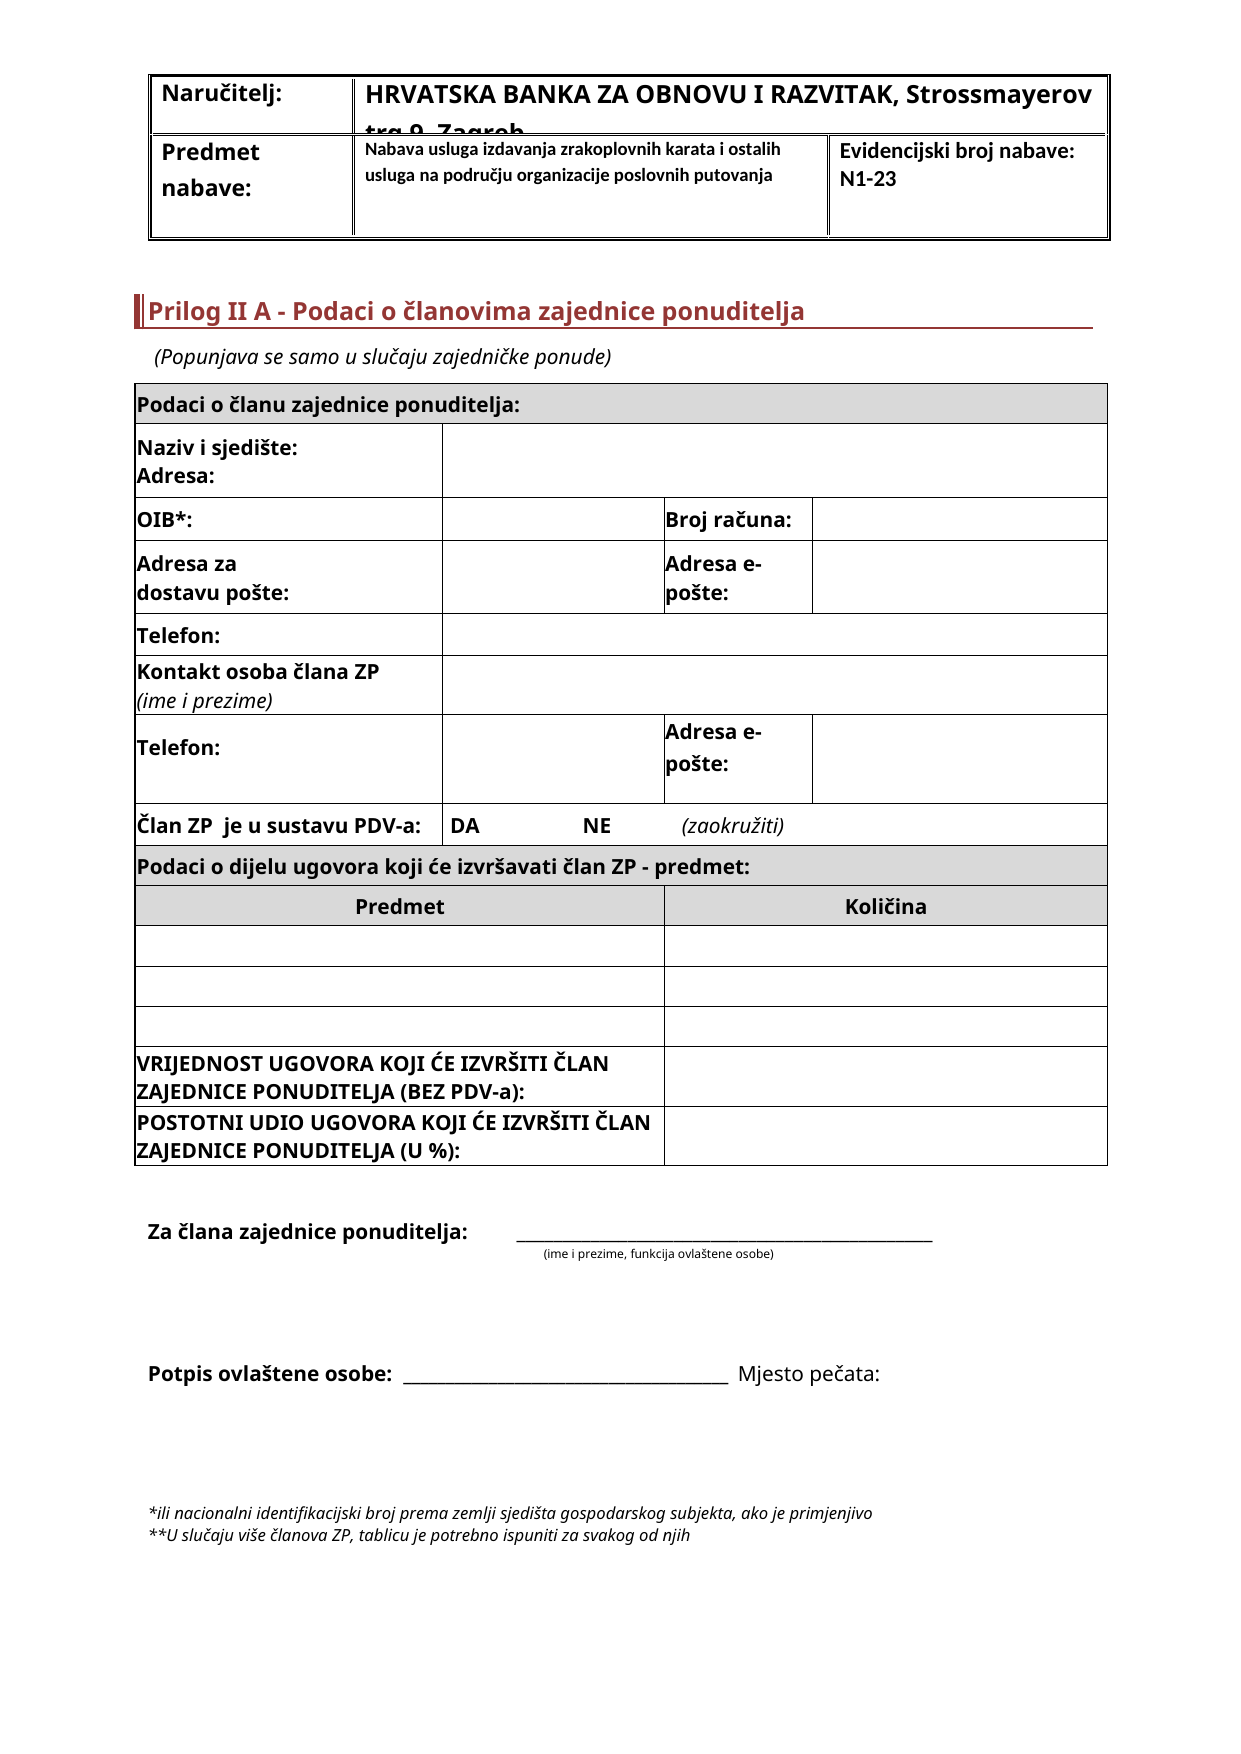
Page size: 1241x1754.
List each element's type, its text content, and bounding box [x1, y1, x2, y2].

table_cell [665, 967, 1107, 1006]
table_cell [813, 498, 1107, 540]
table_cell [443, 614, 1107, 655]
table_cell [665, 926, 1107, 966]
table_cell Količina [665, 886, 1107, 925]
table_cell [665, 1007, 1107, 1046]
table_cell [813, 541, 1107, 613]
table_cell Adresa e-pošte: [665, 715, 812, 803]
table_cell [443, 715, 664, 803]
table_cell [443, 656, 1107, 714]
table_cell [813, 715, 1107, 803]
table_cell POSTOTNI UDIO UGOVORA KOJI ĆE IZVRŠITI ČLAN ZAJEDNICE PONUDITELJA (U %): [136, 1107, 664, 1165]
table_cell Telefon: [136, 614, 442, 655]
table_cell Član ZP je u sustavu PDV-a: [136, 804, 442, 845]
text Prilog II A - Podaci o članovima zajednice ponuditelja [134, 293, 1093, 327]
table_cell Predmet [136, 886, 664, 925]
table_cell VRIJEDNOST UGOVORA KOJI ĆE IZVRŠITI ČLAN ZAJEDNICE PONUDITELJA (BEZ PDV-a): [136, 1047, 664, 1106]
table_cell [665, 1047, 1107, 1106]
text (ime i prezime, funkcija ovlaštene osobe) [148, 1246, 1093, 1274]
table_cell [136, 1007, 664, 1046]
table_cell Kontakt osoba člana ZP (ime i prezime) [136, 656, 442, 714]
table_header Podaci o članu zajednice ponuditelja: [136, 384, 1107, 423]
table_cell [443, 541, 664, 613]
table_cell Adresa za dostavu pošte: [136, 541, 442, 613]
table_cell [136, 967, 664, 1006]
text Potpis ovlaštene osobe: ______________________________________ Mjesto pečata: [148, 1359, 1093, 1388]
table_cell [443, 424, 1107, 497]
table_cell Naziv i sjedište: Adresa: [136, 424, 442, 497]
table_cell Telefon: [136, 715, 442, 803]
table_cell OIB*: [136, 498, 442, 540]
table_cell [443, 498, 664, 540]
table_cell [136, 926, 664, 966]
table_cell Podaci o dijelu ugovora koji će izvršavati član ZP - predmet: [136, 846, 1107, 885]
text (Popunjava se samo u slučaju zajedničke ponude) [148, 342, 1093, 371]
text Za člana zajednice ponuditelja: _____________________________________________ [148, 1217, 1093, 1246]
table_cell DA NE (zaokružiti) [443, 804, 1107, 845]
table_cell Adresa e-pošte: [665, 541, 812, 613]
table_cell [665, 1107, 1107, 1165]
text *ili nacionalni identifikacijski broj prema zemlji sjedišta gospodarskog subjekta, ako je primjenjivo [148, 1501, 1093, 1524]
text **U slučaju više članova ZP, tablicu je potrebno ispuniti za svakog od njih [148, 1524, 1051, 1547]
table_cell Broj računa: [665, 498, 812, 540]
